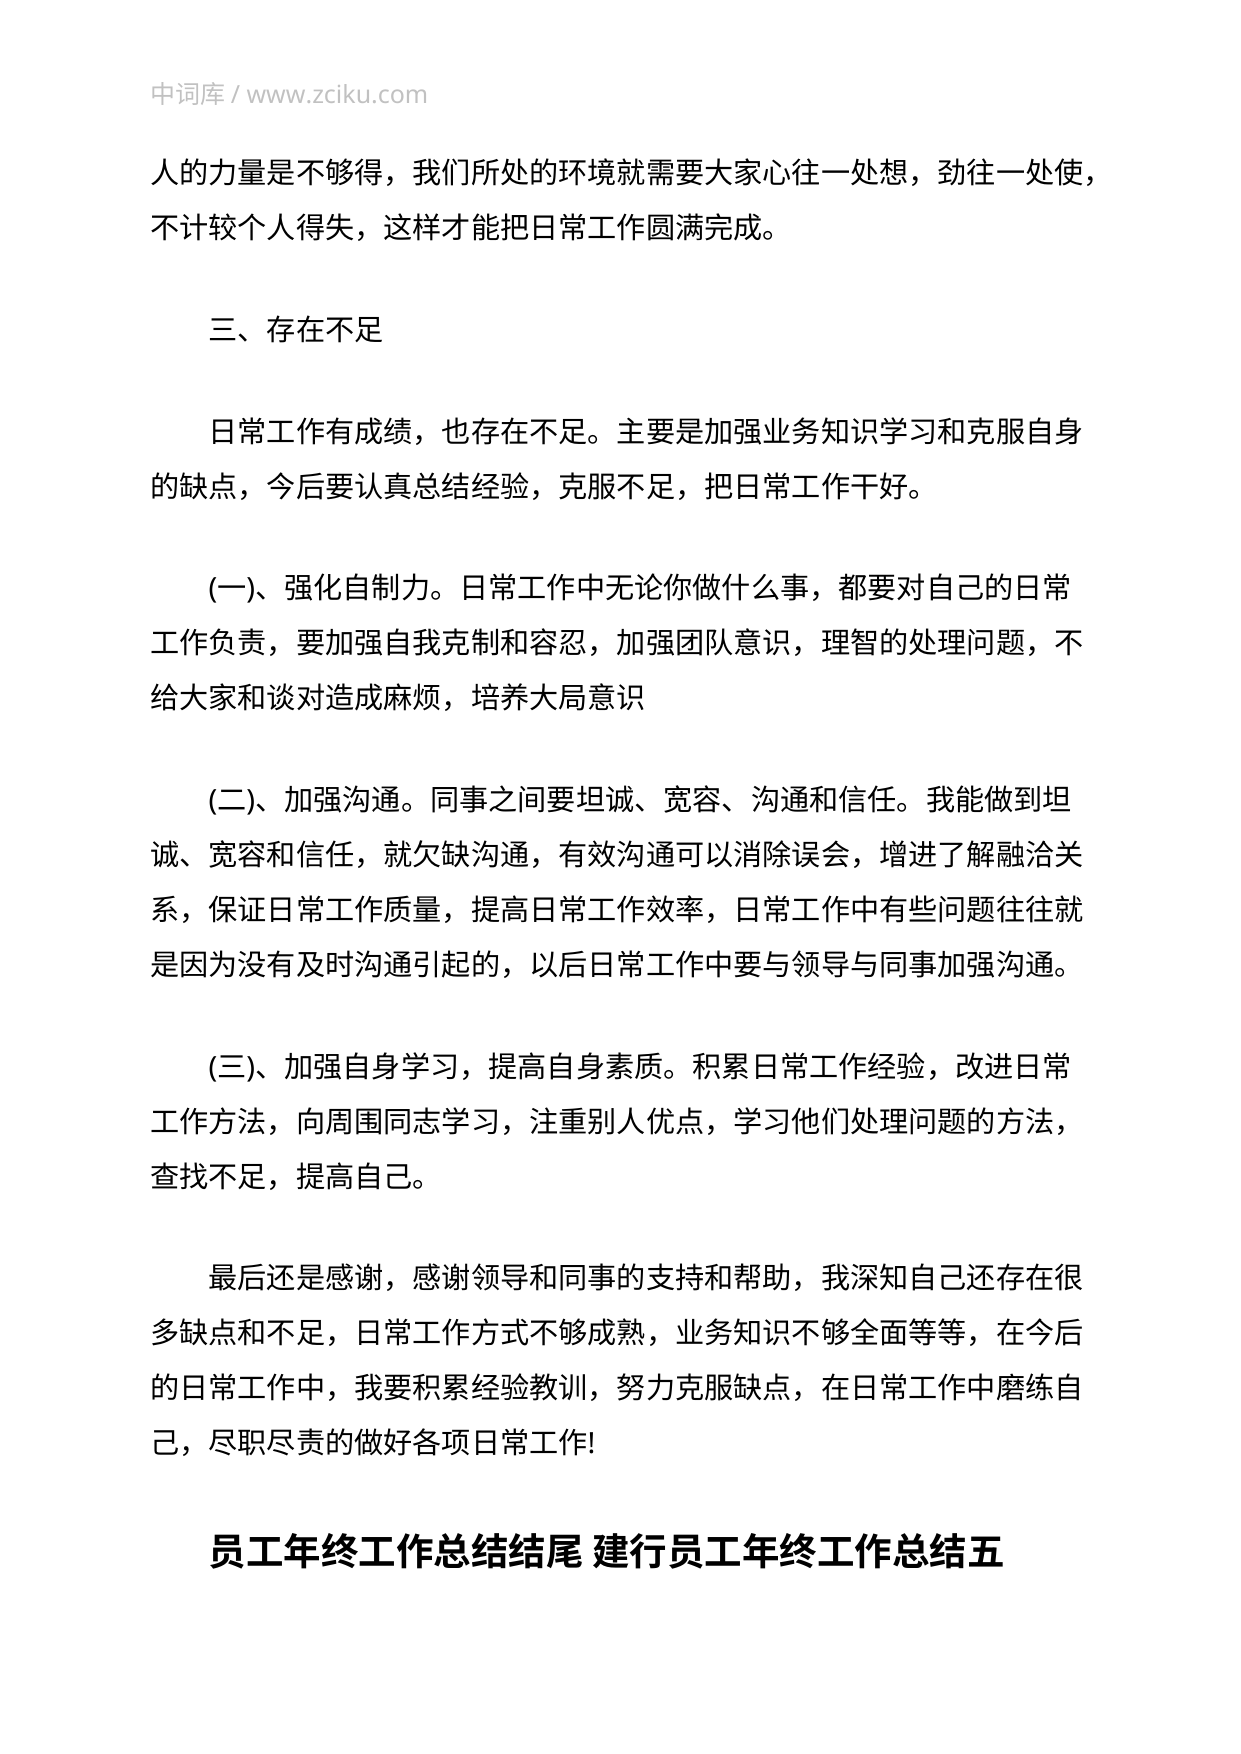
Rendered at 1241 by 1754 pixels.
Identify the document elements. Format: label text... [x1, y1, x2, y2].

text (一)、强化自制力。日常工作中无论你做什么事，都要对自己的日常工作负责，要加强自我克制和容忍，加强团队意识，理智的处理问题，不给大家和谈对造成麻烦，培养大局意识 [150, 565, 1090, 717]
text 日常工作有成绩，也存在不足。主要是加强业务知识学习和克服自身的缺点，今后要认真总结经验，克服不足，把日常工作干好。 [150, 408, 1090, 506]
text 三、存在不足 [150, 307, 1090, 349]
text (二)、加强沟通。同事之间要坦诚、宽容、沟通和信任。我能做到坦诚、宽容和信任，就欠缺沟通，有效沟通可以消除误会，增进了解融洽关系，保证日常工作质量，提高日常工作效率，日常工作中有些问题往往就是因为没有及时沟通引起的，以后日常工作中要与领导与同事加强沟通。 [150, 777, 1090, 984]
text (三)、加强自身学习，提高自身素质。积累日常工作经验，改进日常工作方法，向周围同志学习，注重别人优点，学习他们处理问题的方法，查找不足，提高自己。 [150, 1043, 1090, 1196]
text 员工年终工作总结结尾 建行员工年终工作总结五 [150, 1522, 1090, 1576]
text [150, 150, 1090, 247]
text 最后还是感谢，感谢领导和同事的支持和帮助，我深知自己还存在很多缺点和不足，日常工作方式不够成熟，业务知识不够全面等等，在今后的日常工作中，我要积累经验教训，努力克服缺点，在日常工作中磨练自己，尽职尽责的做好各项日常工作! [150, 1255, 1090, 1462]
